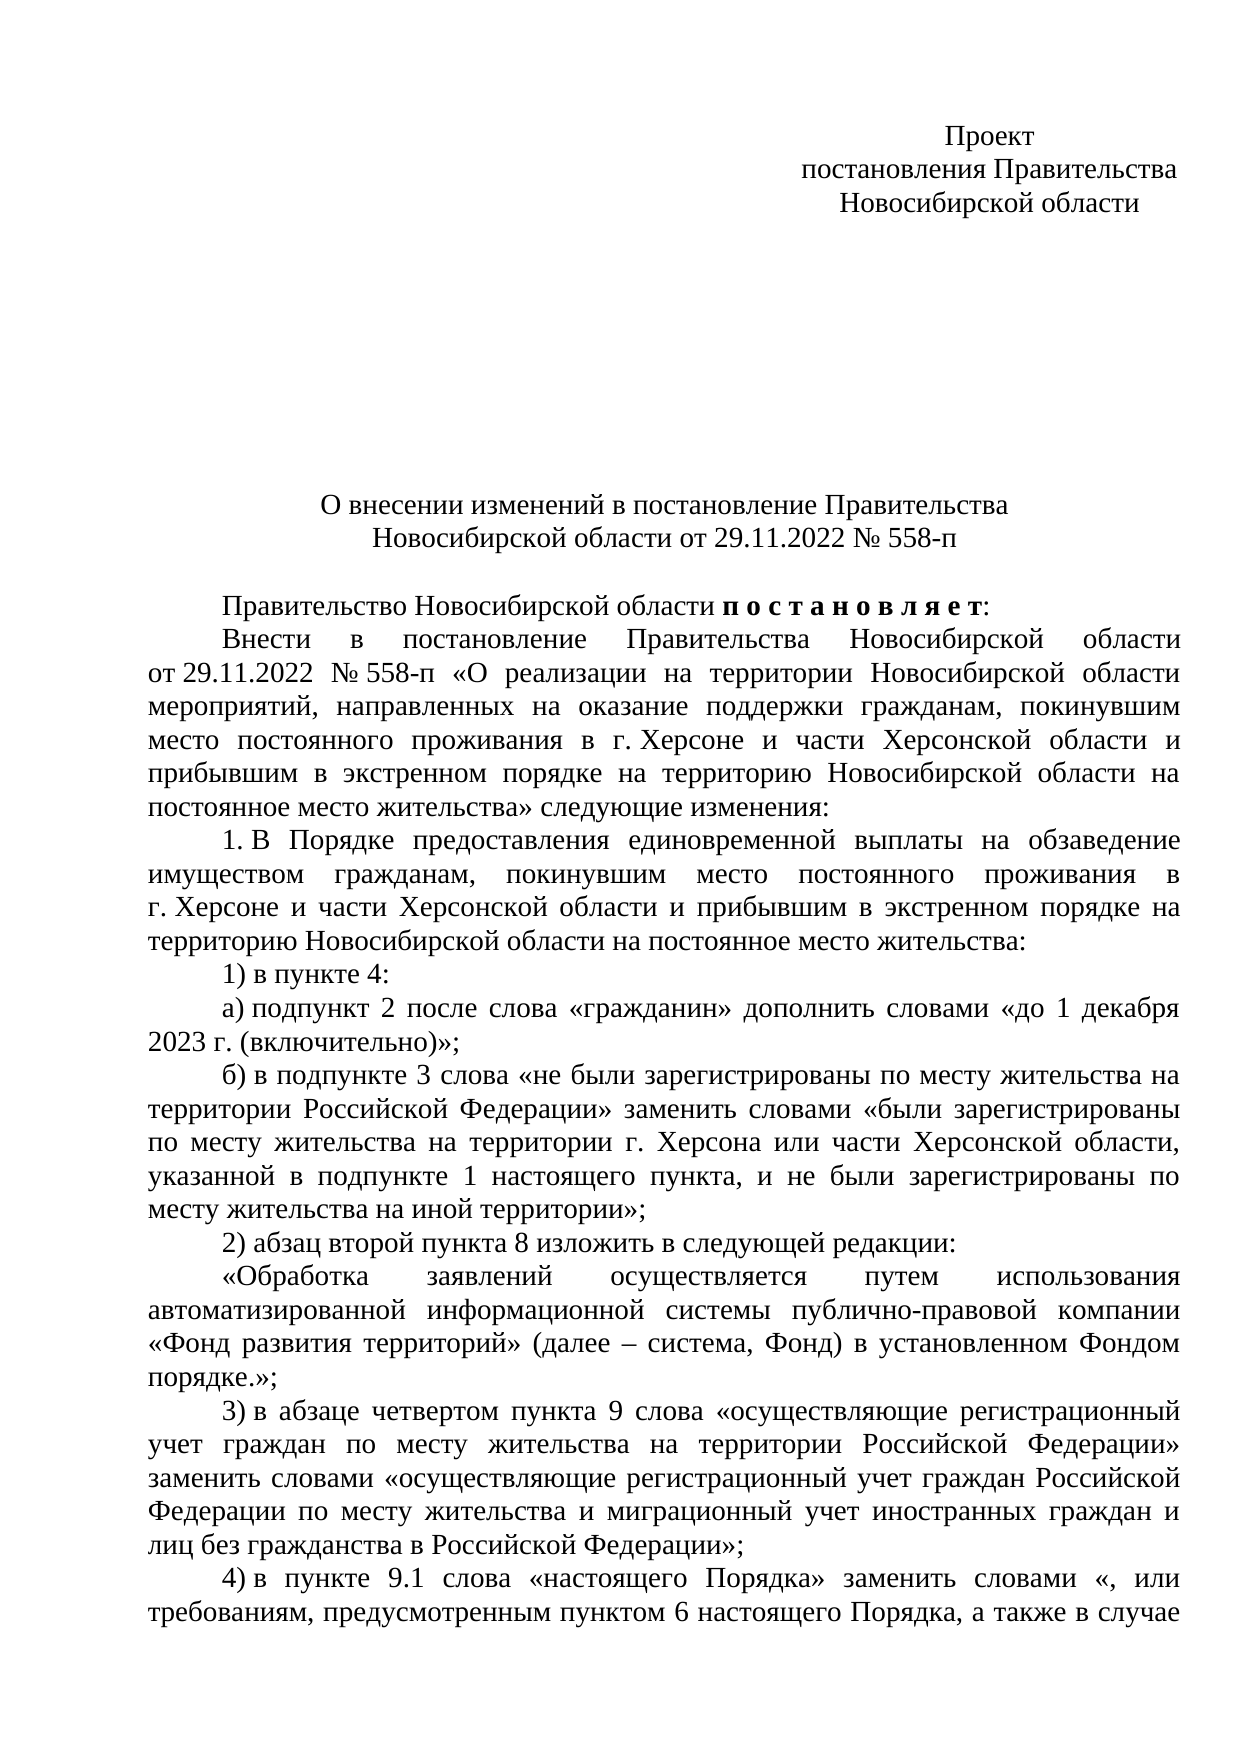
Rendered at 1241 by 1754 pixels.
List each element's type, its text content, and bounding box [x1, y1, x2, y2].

text Правительство Новосибирской области п о с т а н о в л я е т: [148, 588, 1181, 621]
text О внесении изменений в постановление Правительства [148, 487, 1181, 521]
text Проект [664, 118, 1181, 152]
text 3) в абзаце четвертом пункта 9 слова «осуществляющие регистрационный учет граждан по месту жительства на территории Российской Федерации» заменить словами «осуществляющие регистрационный учет граждан Российской Федерации по месту жительства и миграционный учет иностранных граждан и лиц без гражданства в Российской Федерации»; [148, 1393, 1181, 1560]
text 1. В Порядке предоставления единовременной выплаты на обзаведение имуществом гражданам, покинувшим место постоянного проживания в г. Херсоне и части Херсонской области и прибывшим в экстренном порядке на территорию Новосибирской области на постоянное место жительства: [148, 822, 1181, 957]
text 2) абзац второй пункта 8 изложить в следующей редакции: [148, 1225, 1181, 1258]
text «Обработка заявлений осуществляется путем использования автоматизированной информационной системы публично-правовой компании «Фонд развития территорий» (далее – система, Фонд) в установленном Фондом порядке.»; [148, 1258, 1181, 1393]
text б) в подпункте 3 слова «не были зарегистрированы по месту жительства на территории Российской Федерации» заменить словами «были зарегистрированы по месту жительства на территории г. Херсона или части Херсонской области, указанной в подпункте 1 настоящего пункта, и не были зарегистрированы по месту жительства на иной территории»; [148, 1057, 1181, 1225]
text Новосибирской области [664, 185, 1181, 219]
text 1) в пункте 4: [148, 957, 1181, 990]
text постановления Правительства [664, 152, 1181, 185]
text Новосибирской области от 29.11.2022 № 558-п [148, 521, 1181, 554]
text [148, 1560, 1181, 1627]
text Внести в постановление Правительства Новосибирской области от 29.11.2022 № 558-п «О реализации на территории Новосибирской области мероприятий, направленных на оказание поддержки гражданам, покинувшим место постоянного проживания в г. Херсоне и части Херсонской области и прибывшим в экстренном порядке на территорию Новосибирской области на постоянное место жительства» следующие изменения: [148, 621, 1181, 822]
text а) подпункт 2 после слова «гражданин» дополнить словами «до 1 декабря 2023 г. (включительно)»; [148, 990, 1181, 1057]
